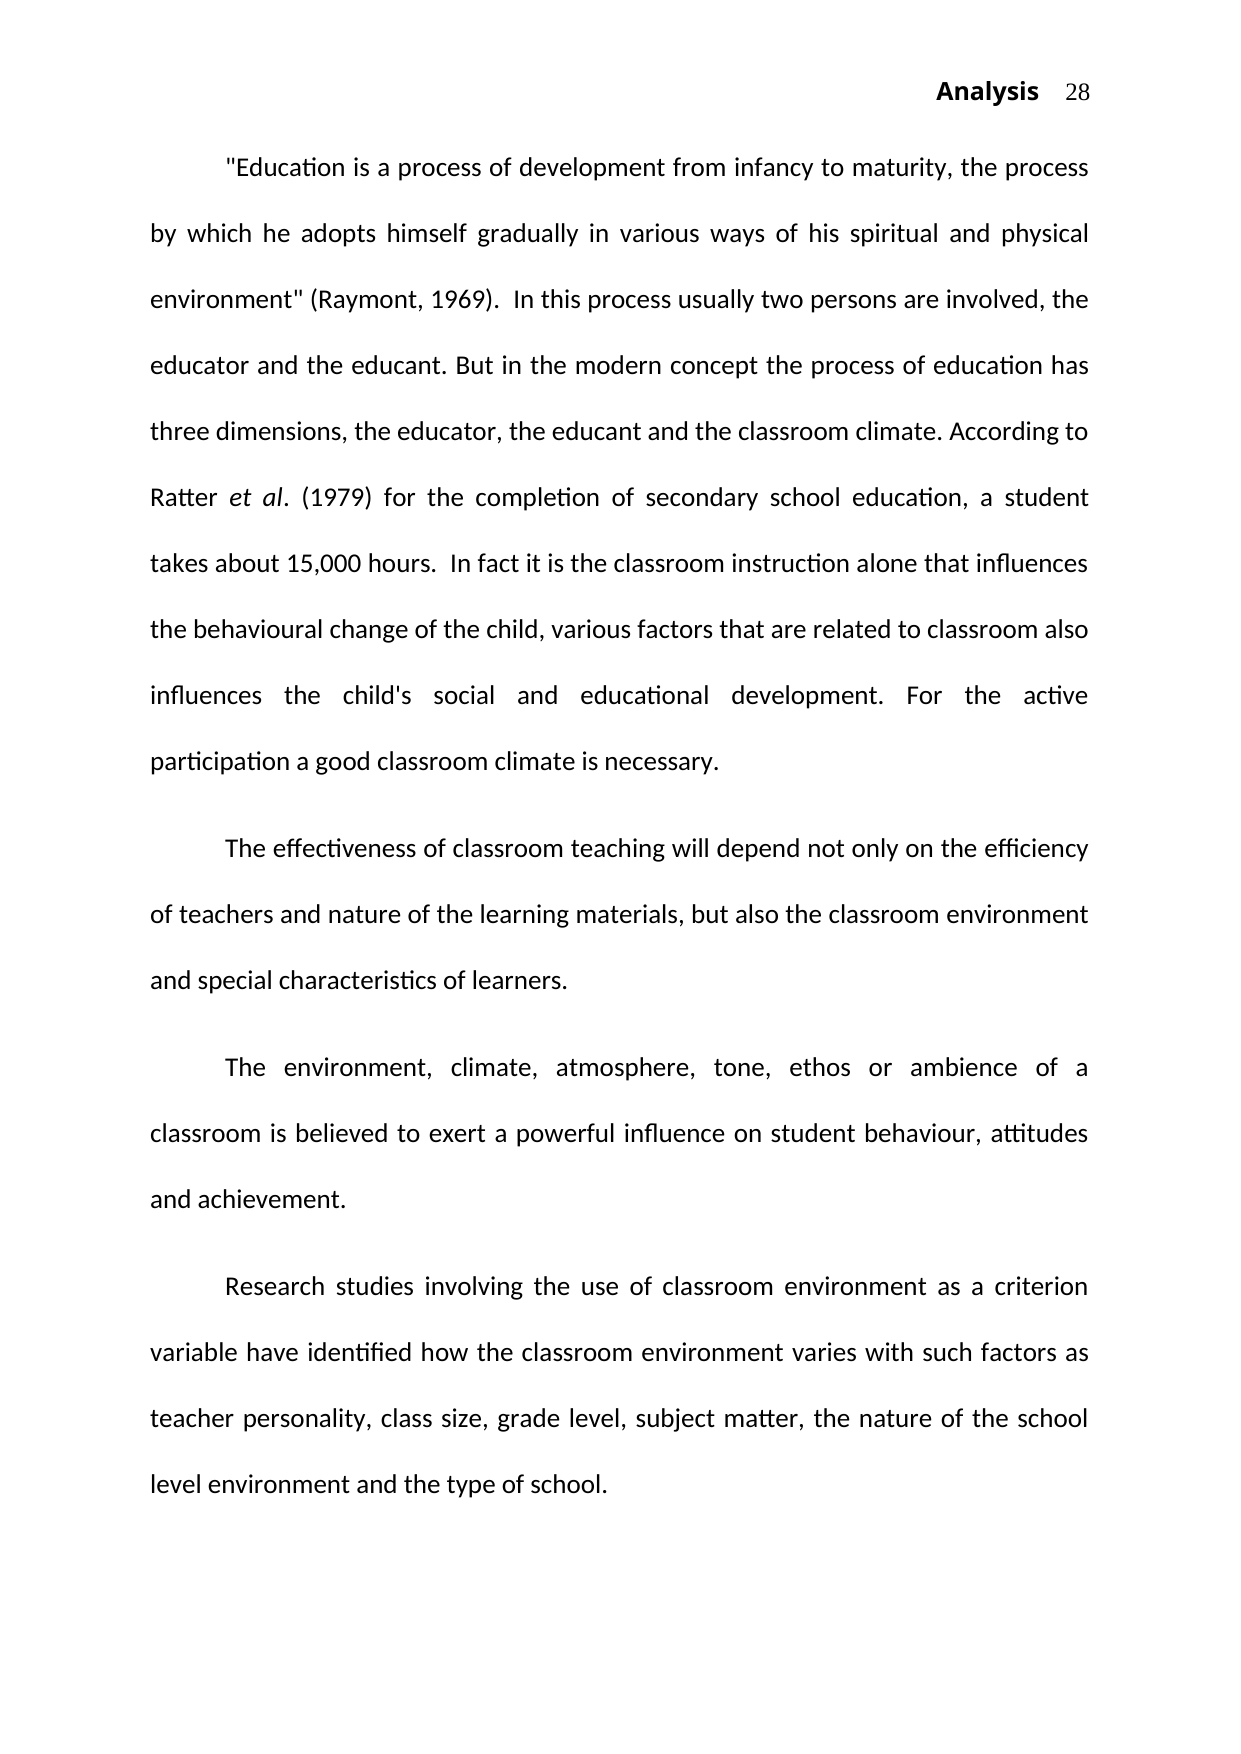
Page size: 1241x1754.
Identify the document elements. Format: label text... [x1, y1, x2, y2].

text The environment, climate, atmosphere, tone, ethos or ambience of a classroom is believed to exert a powerful influence on student behaviour, attitudes and achievement. [150, 1050, 1090, 1215]
text The effectiveness of classroom teaching will depend not only on the efficiency of teachers and nature of the learning materials, but also the classroom environment and special characteristics of learners. [150, 831, 1090, 996]
text Research studies involving the use of classroom environment as a criterion variable have identified how the classroom environment varies with such factors as teacher personality, class size, grade level, subject matter, the nature of the school level environment and the type of school. [150, 1269, 1090, 1500]
text "Education is a process of development from infancy to maturity, the process by which he adopts himself gradually in various ways of his spiritual and physical environment" (Raymont, 1969). In this process usually two persons are involved, the educator and the educant. But in the modern concept the process of education has three dimensions, the educator, the educant and the classroom climate. According to Ratter et al. (1979) for the completion of secondary school education, a student takes about 15,000 hours. In fact it is the classroom instruction alone that influences the behavioural change of the child, various factors that are related to classroom also influences the child's social and educational development. For the active participation a good classroom climate is necessary. [150, 150, 1090, 777]
